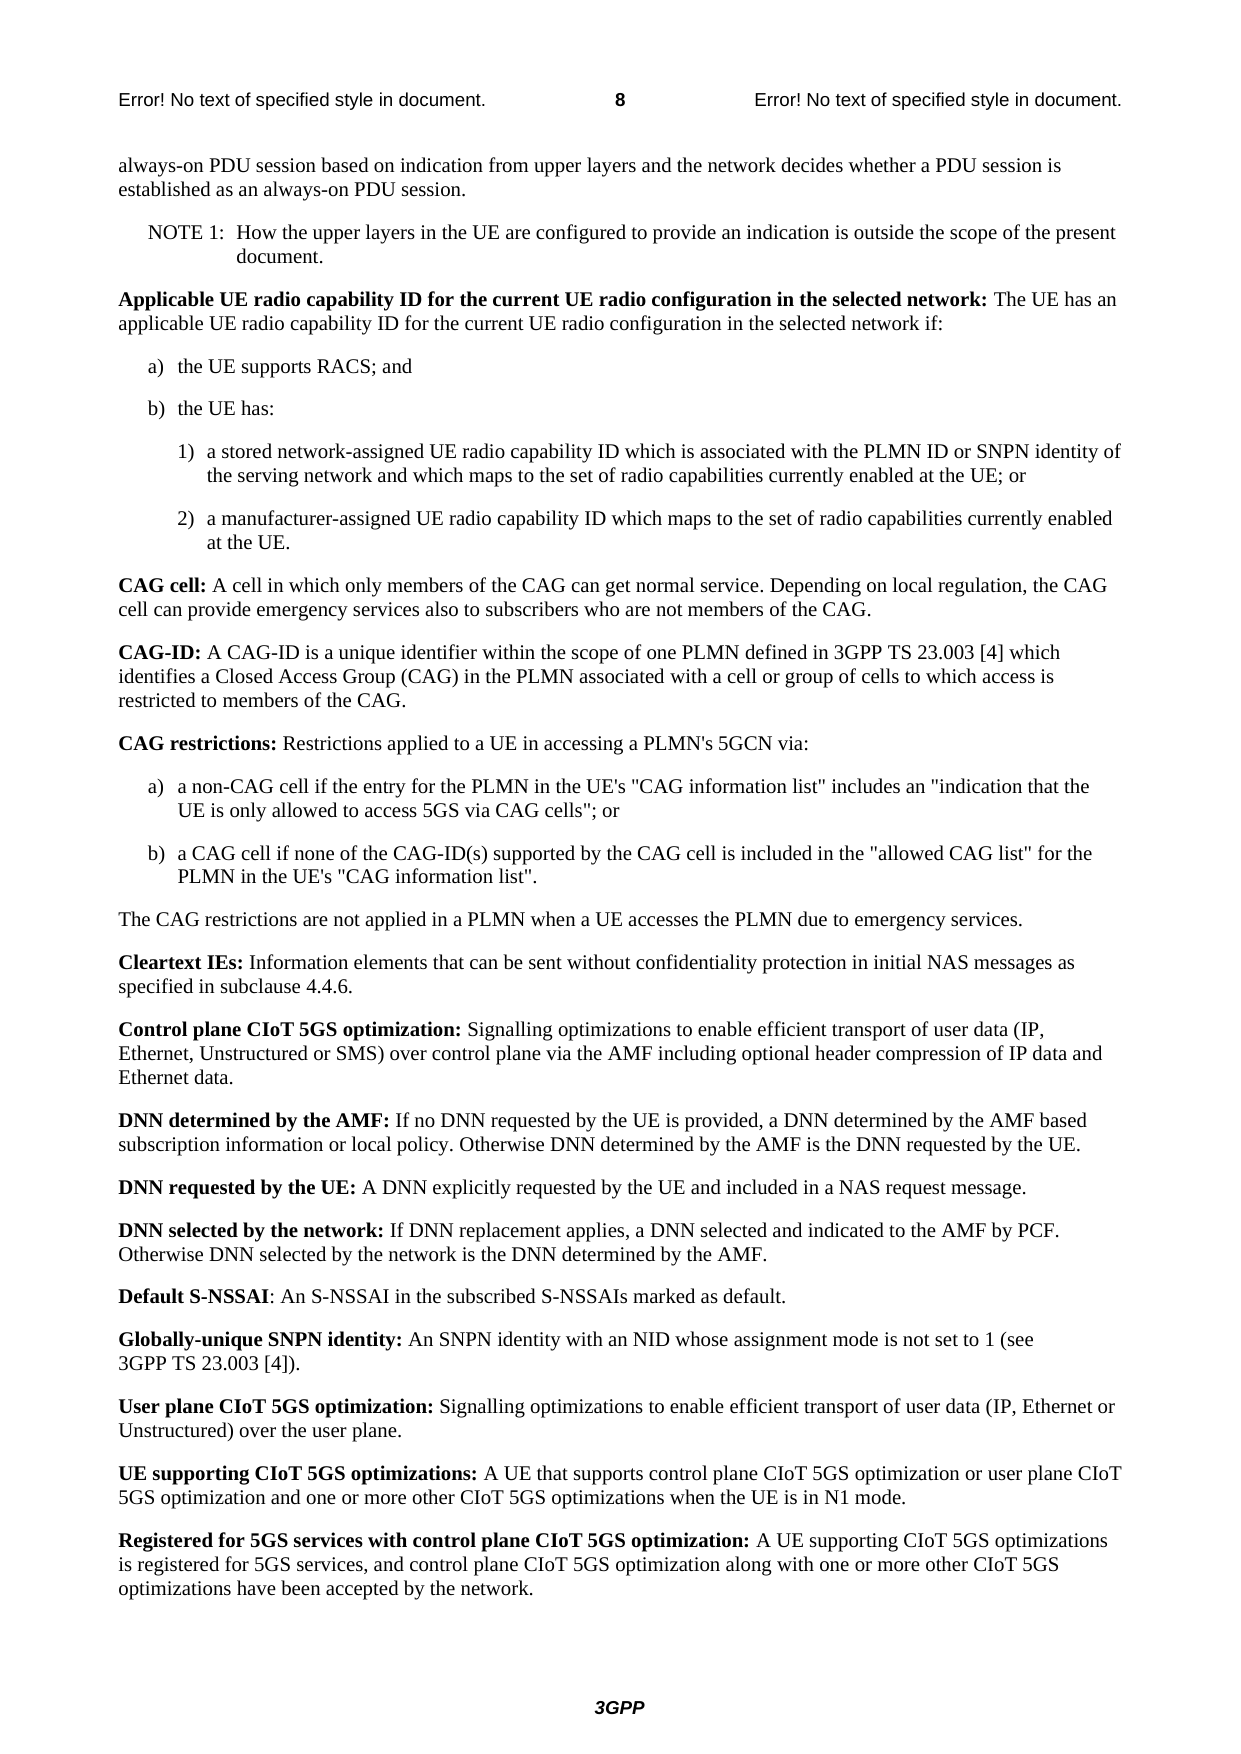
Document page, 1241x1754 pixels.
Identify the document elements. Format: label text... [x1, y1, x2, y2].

text Control plane CIoT 5GS optimization: Signalling optimizations to enable efficient transport of user data (IP, Ethernet, Unstructured or SMS) over control plane via the AMF including optional header compression of IP data and Ethernet data. [118, 1017, 1122, 1089]
text b) the UE has: [148, 396, 1122, 420]
text b) a CAG cell if none of the CAG-ID(s) supported by the CAG cell is included in the "allowed CAG list" for the PLMN in the UE's "CAG information list". [148, 840, 1122, 888]
text 2) a manufacturer-assigned UE radio capability ID which maps to the set of radio capabilities currently enabled at the UE. [177, 506, 1122, 554]
text UE supporting CIoT 5GS optimizations: A UE that supports control plane CIoT 5GS optimization or user plane CIoT 5GS optimization and one or more other CIoT 5GS optimizations when the UE is in N1 mode. [118, 1461, 1122, 1509]
text NOTE 1: How the upper layers in the UE are configured to provide an indication is outside the scope of the present document. [148, 220, 1122, 268]
text CAG restrictions: Restrictions applied to a UE in accessing a PLMN's 5GCN via: [118, 731, 1122, 755]
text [118, 153, 1122, 201]
text Cleartext IEs: Information elements that can be sent without confidentiality protection in initial NAS messages as specified in subclause 4.4.6. [118, 950, 1122, 998]
text DNN selected by the network: If DNN replacement applies, a DNN selected and indicated to the AMF by PCF. Otherwise DNN selected by the network is the DNN determined by the AMF. [118, 1218, 1122, 1266]
text Globally-unique SNPN identity: An SNPN identity with an NID whose assignment mode is not set to 1 (see 3GPP TS 23.003 [4]). [118, 1327, 1122, 1375]
text Registered for 5GS services with control plane CIoT 5GS optimization: A UE supporting CIoT 5GS optimizations is registered for 5GS services, and control plane CIoT 5GS optimization along with one or more other CIoT 5GS optimizations have been accepted by the network. [118, 1528, 1122, 1600]
text Applicable UE radio capability ID for the current UE radio configuration in the selected network: The UE has an applicable UE radio capability ID for the current UE radio configuration in the selected network if: [118, 287, 1122, 335]
text The CAG restrictions are not applied in a PLMN when a UE accesses the PLMN due to emergency services. [118, 907, 1122, 931]
text DNN determined by the AMF: If no DNN requested by the UE is provided, a DNN determined by the AMF based subscription information or local policy. Otherwise DNN determined by the AMF is the DNN requested by the UE. [118, 1108, 1122, 1156]
text DNN requested by the UE: A DNN explicitly requested by the UE and included in a NAS request message. [118, 1175, 1122, 1199]
text CAG-ID: A CAG-ID is a unique identifier within the scope of one PLMN defined in 3GPP TS 23.003 [4] which identifies a Closed Access Group (CAG) in the PLMN associated with a cell or group of cells to which access is restricted to members of the CAG. [118, 640, 1122, 712]
text 1) a stored network-assigned UE radio capability ID which is associated with the PLMN ID or SNPN identity of the serving network and which maps to the set of radio capabilities currently enabled at the UE; or [177, 439, 1122, 487]
text a) the UE supports RACS; and [148, 353, 1122, 378]
text CAG cell: A cell in which only members of the CAG can get normal service. Depending on local regulation, the CAG cell can provide emergency services also to subscribers who are not members of the CAG. [118, 573, 1122, 621]
text a) a non-CAG cell if the entry for the PLMN in the UE's "CAG information list" includes an "indication that the UE is only allowed to access 5GS via CAG cells"; or [148, 773, 1122, 822]
text Default S-NSSAI: An S-NSSAI in the subscribed S-NSSAIs marked as default. [118, 1284, 1122, 1308]
text User plane CIoT 5GS optimization: Signalling optimizations to enable efficient transport of user data (IP, Ethernet or Unstructured) over the user plane. [118, 1394, 1122, 1442]
